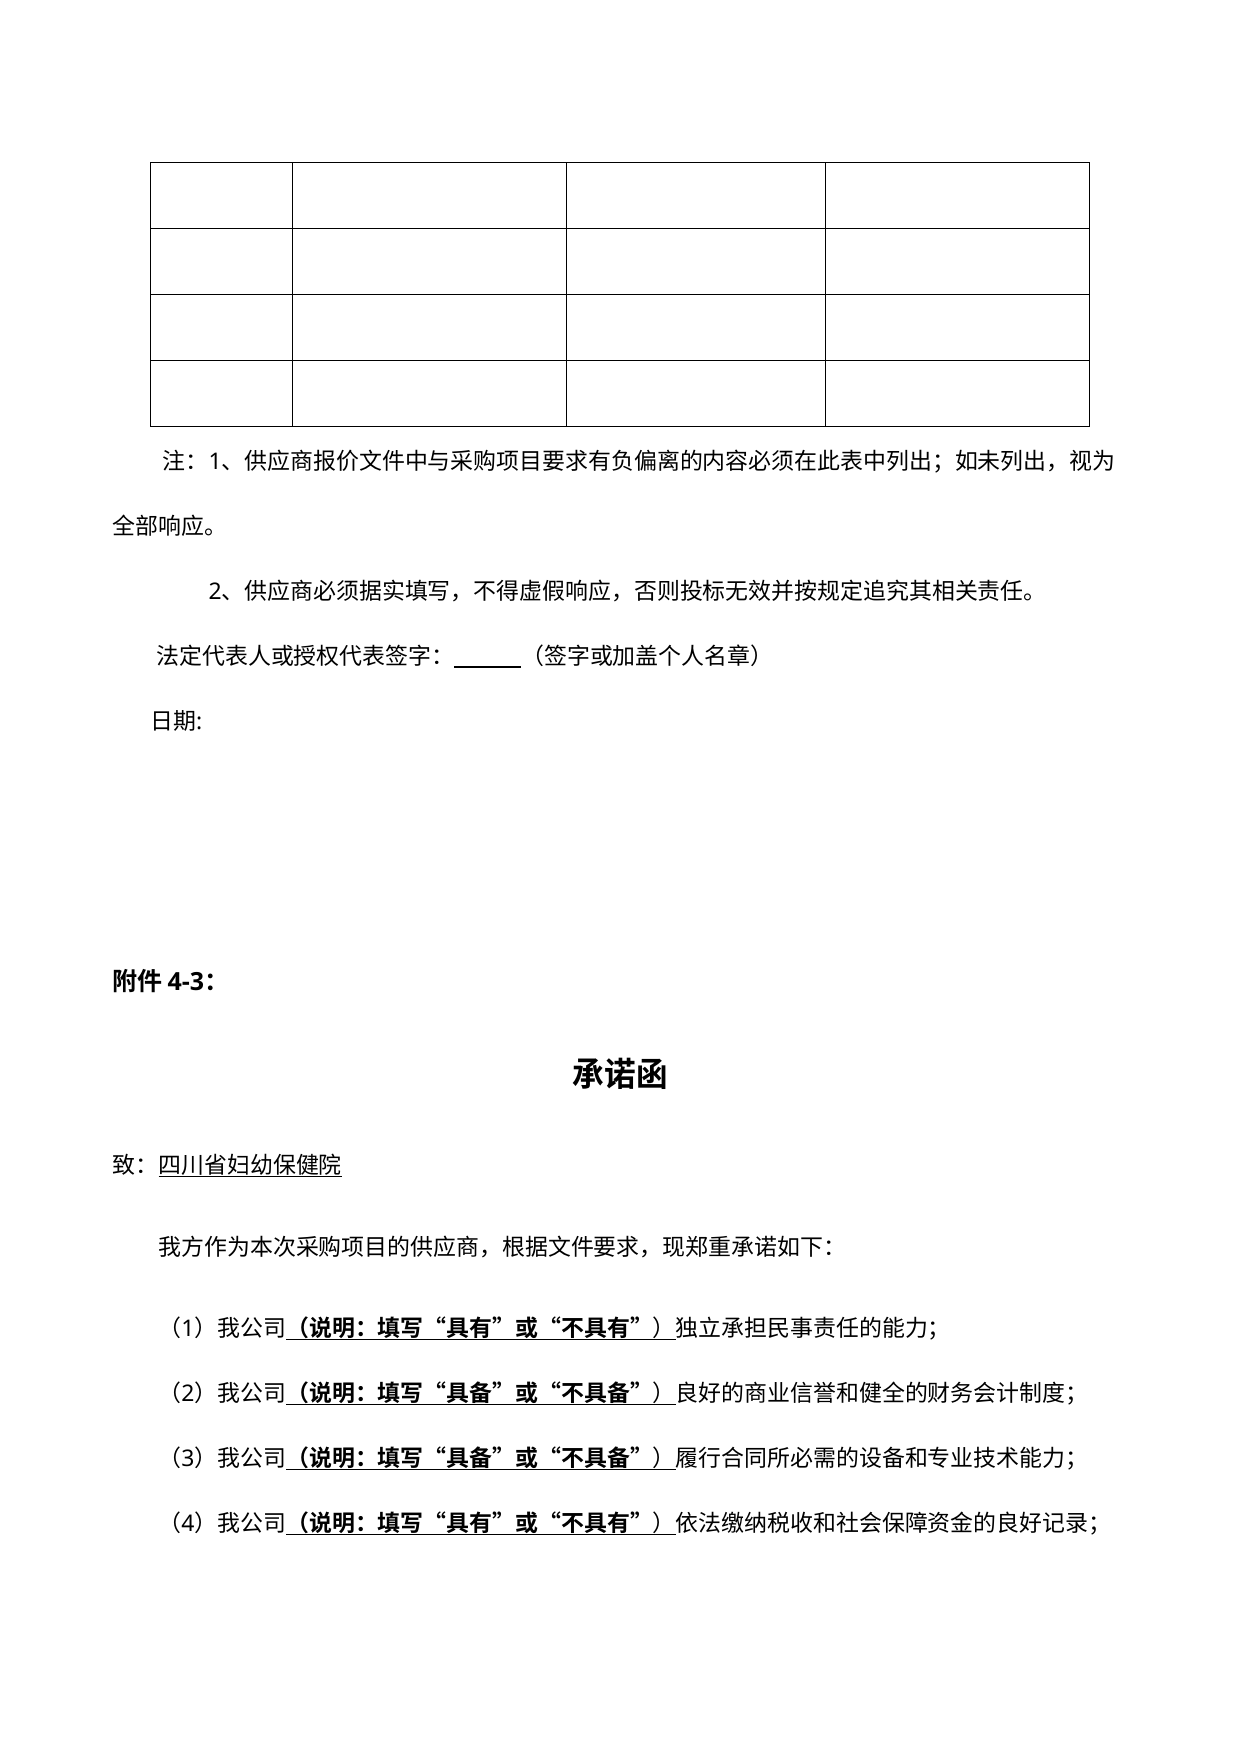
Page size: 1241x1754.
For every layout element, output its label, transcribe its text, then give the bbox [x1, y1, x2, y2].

text （4）我公司（说明：填写“具有”或“不具有”）依法缴纳税收和社会保障资金的良好记录； [112, 1489, 1128, 1554]
text 注：1、供应商报价文件中与采购项目要求有负偏离的内容必须在此表中列出；如未列出，视为全部响应。 [112, 427, 1128, 557]
table_cell [151, 163, 292, 228]
text （2）我公司（说明：填写“具备”或“不具备”）良好的商业信誉和健全的财务会计制度； [112, 1359, 1128, 1424]
text 法定代表人或授权代表签字： （签字或加盖个人名章） [112, 622, 1128, 687]
text 2、供应商必须据实填写，不得虚假响应，否则投标无效并按规定追究其相关责任。 [112, 557, 1128, 622]
text 日期: [112, 687, 1128, 752]
table_cell [151, 229, 292, 294]
table_cell [293, 229, 566, 294]
table_cell [567, 229, 825, 294]
table_cell [567, 361, 825, 426]
table_cell [567, 163, 825, 228]
table_cell [293, 163, 566, 228]
text 致：四川省妇幼保健院 [112, 1131, 1128, 1196]
text 附件4-3： [112, 947, 1128, 1012]
table_cell [293, 295, 566, 360]
subtitle 承诺函 [112, 1039, 1128, 1104]
table_cell [826, 163, 1089, 228]
table_cell [567, 295, 825, 360]
table_cell [826, 295, 1089, 360]
table_cell [293, 361, 566, 426]
text （1）我公司（说明：填写“具有”或“不具有”）独立承担民事责任的能力； [112, 1294, 1128, 1359]
table_cell [151, 295, 292, 360]
table_cell [826, 229, 1089, 294]
text 我方作为本次采购项目的供应商，根据文件要求，现郑重承诺如下： [112, 1213, 1128, 1278]
table_cell [151, 361, 292, 426]
text （3）我公司（说明：填写“具备”或“不具备”）履行合同所必需的设备和专业技术能力； [112, 1424, 1128, 1489]
table_cell [826, 361, 1089, 426]
